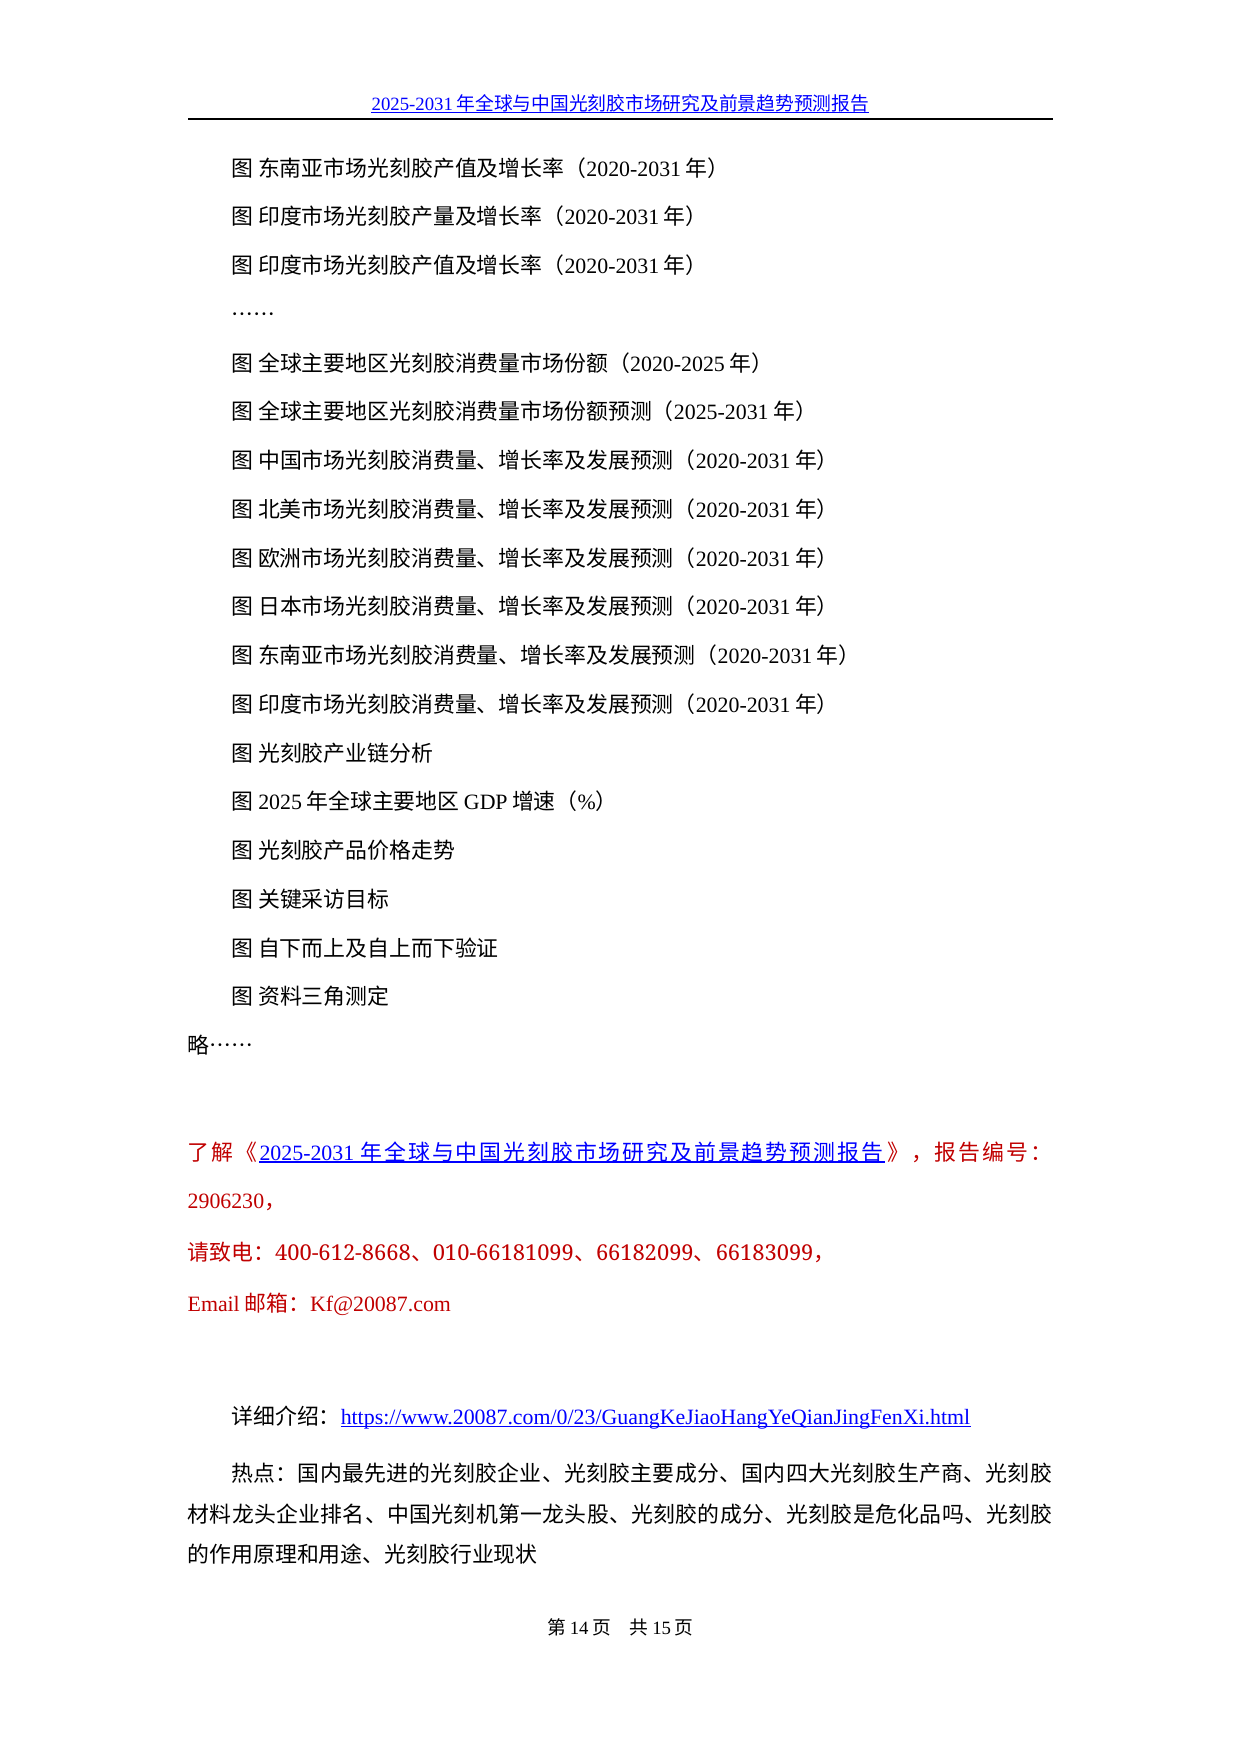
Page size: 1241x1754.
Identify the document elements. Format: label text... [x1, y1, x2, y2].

text 详细介绍：https://www.20087.com/0/23/GuangKeJiaoHangYeQianJingFenXi.html [187, 1399, 1053, 1431]
text 热点：国内最先进的光刻胶企业、光刻胶主要成分、国内四大光刻胶生产商、光刻胶材料龙头企业排名、中国光刻机第一龙头股、光刻胶的成分、光刻胶是危化品吗、光刻胶的作用原理和用途、光刻胶行业现状 [187, 1456, 1053, 1569]
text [187, 150, 1053, 1060]
text Email邮箱：Kf@20087.com [187, 1286, 1053, 1318]
text 请致电：400-612-8668、010-66181099、66182099、66183099， [187, 1234, 1053, 1267]
text 了解《2025-2031年全球与中国光刻胶市场研究及前景趋势预测报告》，报告编号：2906230， [187, 1134, 1053, 1215]
